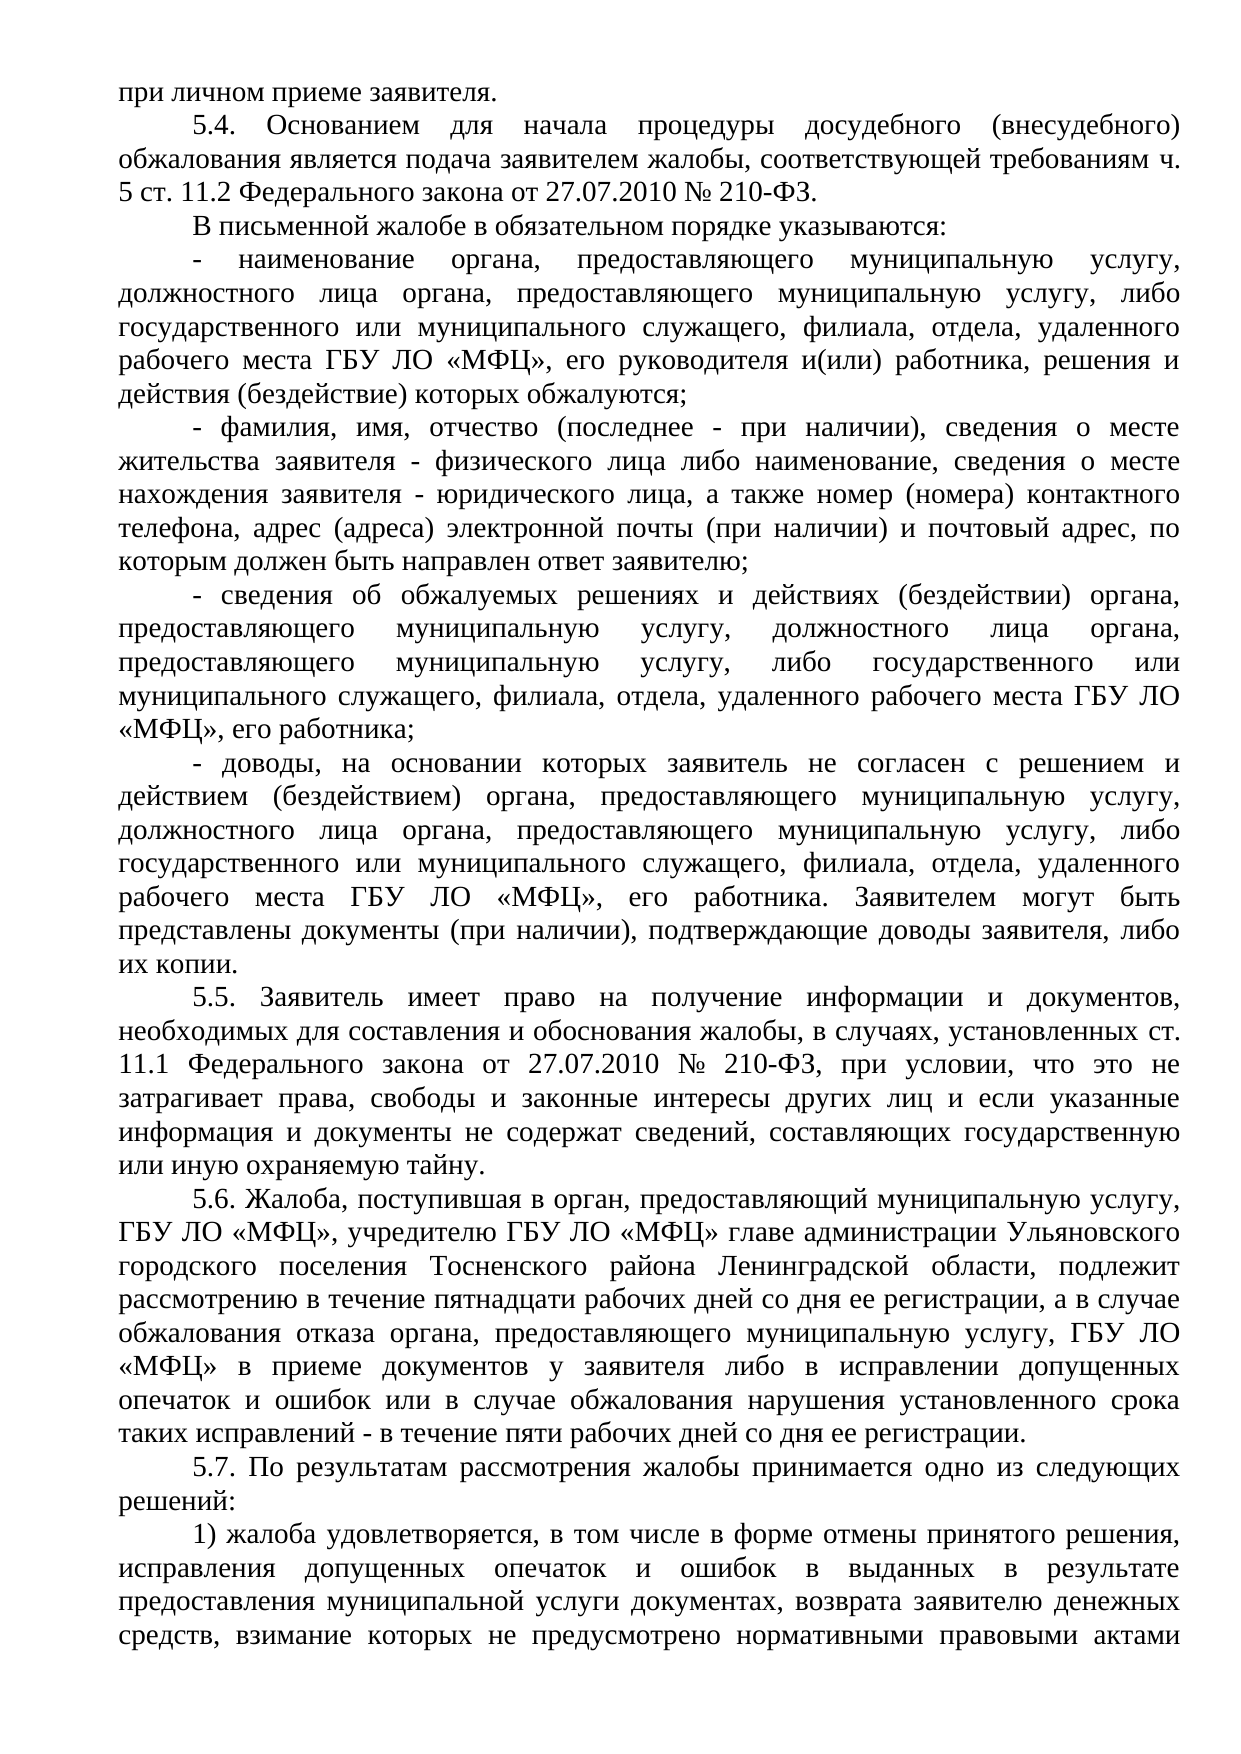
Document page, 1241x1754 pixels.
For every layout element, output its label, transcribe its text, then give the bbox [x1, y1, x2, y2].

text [118, 74, 1181, 107]
text В письменной жалобе в обязательном порядке указываются: [118, 208, 1181, 242]
text - фамилия, имя, отчество (последнее - при наличии), сведения о месте жительства заявителя - физического лица либо наименование, сведения о месте нахождения заявителя - юридического лица, а также номер (номера) контактного телефона, адрес (адреса) электронной почты (при наличии) и почтовый адрес, по которым должен быть направлен ответ заявителю; [118, 409, 1181, 577]
text 5.5. Заявитель имеет право на получение информации и документов, необходимых для составления и обоснования жалобы, в случаях, установленных ст. 11.1 Федерального закона от 27.07.2010 № 210-ФЗ, при условии, что это не затрагивает права, свободы и законные интересы других лиц и если указанные информация и документы не содержат сведений, составляющих государственную или иную охраняемую тайну. [118, 979, 1181, 1181]
text - сведения об обжалуемых решениях и действиях (бездействии) органа, предоставляющего муниципальную услугу, должностного лица органа, предоставляющего муниципальную услугу, либо государственного или муниципального служащего, филиала, отдела, удаленного рабочего места ГБУ ЛО «МФЦ», его работника; [118, 577, 1181, 745]
text 5.6. Жалоба, поступившая в орган, предоставляющий муниципальную услугу, ГБУ ЛО «МФЦ», учредителю ГБУ ЛО «МФЦ» главе администрации Ульяновского городского поселения Тосненского района Ленинградской области, подлежит рассмотрению в течение пятнадцати рабочих дней со дня ее регистрации, а в случае обжалования отказа органа, предоставляющего муниципальную услугу, ГБУ ЛО «МФЦ» в приеме документов у заявителя либо в исправлении допущенных опечаток и ошибок или в случае обжалования нарушения установленного срока таких исправлений - в течение пяти рабочих дней со дня ее регистрации. [118, 1181, 1181, 1449]
text 5.4. Основанием для начала процедуры досудебного (внесудебного) обжалования является подача заявителем жалобы, соответствующей требованиям ч. 5 ст. 11.2 Федерального закона от 27.07.2010 № 210-ФЗ. [118, 107, 1181, 208]
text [118, 1516, 1181, 1650]
text - доводы, на основании которых заявитель не согласен с решением и действием (бездействием) органа, предоставляющего муниципальную услугу, должностного лица органа, предоставляющего муниципальную услугу, либо государственного или муниципального служащего, филиала, отдела, удаленного рабочего места ГБУ ЛО «МФЦ», его работника. Заявителем могут быть представлены документы (при наличии), подтверждающие доводы заявителя, либо их копии. [118, 745, 1181, 979]
text - наименование органа, предоставляющего муниципальную услугу, должностного лица органа, предоставляющего муниципальную услугу, либо государственного или муниципального служащего, филиала, отдела, удаленного рабочего места ГБУ ЛО «МФЦ», его руководителя и(или) работника, решения и действия (бездействие) которых обжалуются; [118, 242, 1181, 409]
text 5.7. По результатам рассмотрения жалобы принимается одно из следующих решений: [118, 1449, 1181, 1516]
